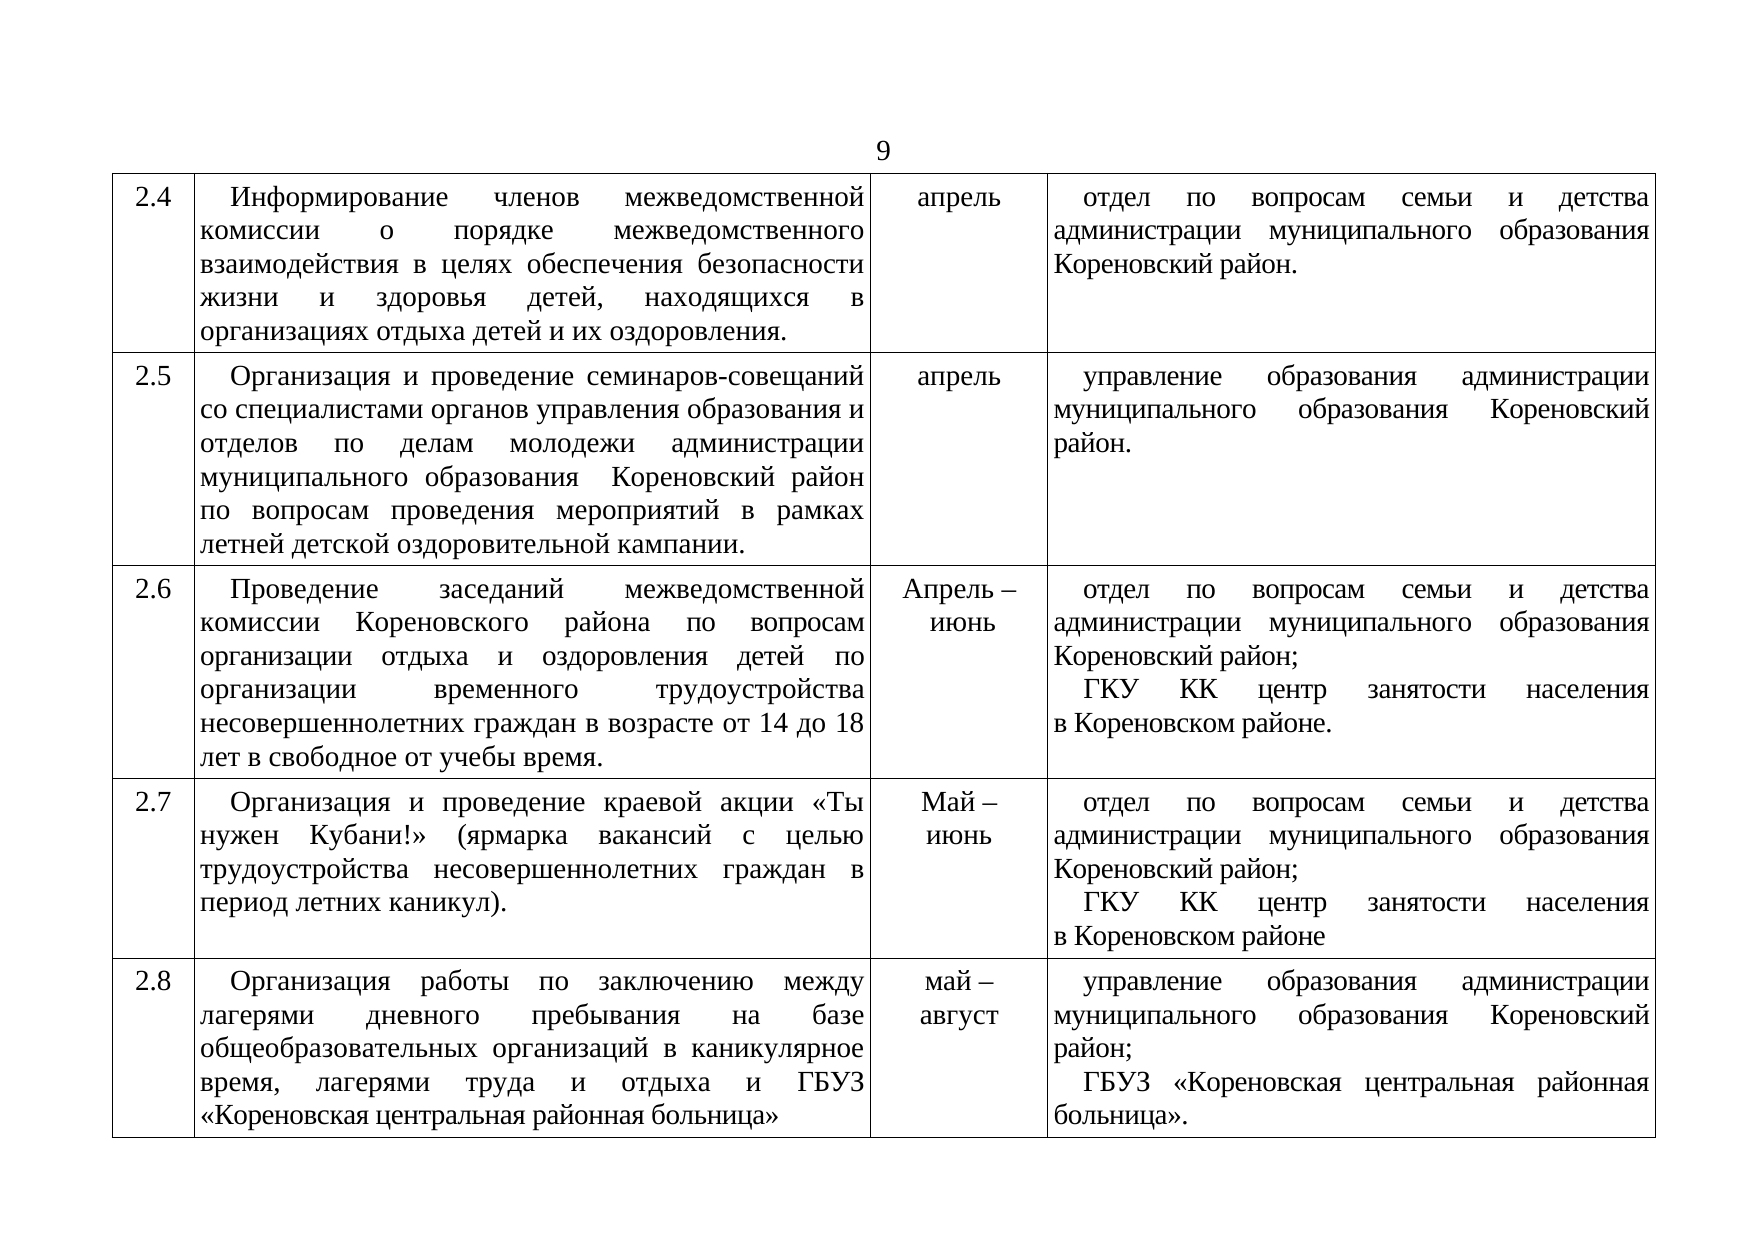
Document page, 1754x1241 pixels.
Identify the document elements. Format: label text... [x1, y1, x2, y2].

table_cell Организация и проведение краевой акции «Ты нужен Кубани!» (ярмарка вакансий с целью трудоустройства несовершеннолетних граждан в период летних каникул). [195, 779, 870, 957]
table_cell Организация работы по заключению между лагерями дневного пребывания на базе общеобразовательных организаций в каникулярное время, лагерями труда и отдыха и ГБУЗ «Кореновская центральная районная больница» [195, 959, 870, 1137]
table_cell управление образования администрации муниципального образования Кореновский район; ГБУЗ «Кореновская центральная районная больница». [1048, 959, 1655, 1137]
table_cell Информирование членов межведомственной комиссии о порядке межведомственного взаимодействия в целях обеспечения безопасности жизни и здоровья детей, находящихся в организациях отдыха детей и их оздоровления. [195, 174, 870, 352]
table_cell 2.8 [113, 959, 194, 1137]
table_cell отдел по вопросам семьи и детства администрации муниципального образования Кореновский район; ГКУ КК центр занятости населения в Кореновском районе [1048, 779, 1655, 957]
table_cell 2.6 [113, 566, 194, 778]
table_cell Организация и проведение семинаров-совещаний со специалистами органов управления образования и отделов по делам молодежи администрации муниципального образования Кореновский район по вопросам проведения мероприятий в рамках летней детской оздоровительной кампании. [195, 353, 870, 565]
table_cell 2.4 [113, 174, 194, 352]
table_cell управление образования администрации муниципального образования Кореновский район. [1048, 353, 1655, 565]
table_cell апрель [871, 174, 1047, 352]
table_cell апрель [871, 353, 1047, 565]
table_cell Проведение заседаний межведомственной комиссии Кореновского района по вопросам организации отдыха и оздоровления детей по организации временного трудоустройства несовершеннолетних граждан в возрасте от 14 до 18 лет в свободное от учебы время. [195, 566, 870, 778]
table_cell май – август [871, 959, 1047, 1137]
table_cell 9 [112, 128, 1655, 173]
table_cell Апрель – июнь [871, 566, 1047, 778]
table_cell 2.7 [113, 779, 194, 957]
table_cell Май – июнь [871, 779, 1047, 957]
table_cell 2.5 [113, 353, 194, 565]
table_cell отдел по вопросам семьи и детства администрации муниципального образования Кореновский район; ГКУ КК центр занятости населения в Кореновском районе. [1048, 566, 1655, 778]
table_cell отдел по вопросам семьи и детства администрации муниципального образования Кореновский район. [1048, 174, 1655, 352]
